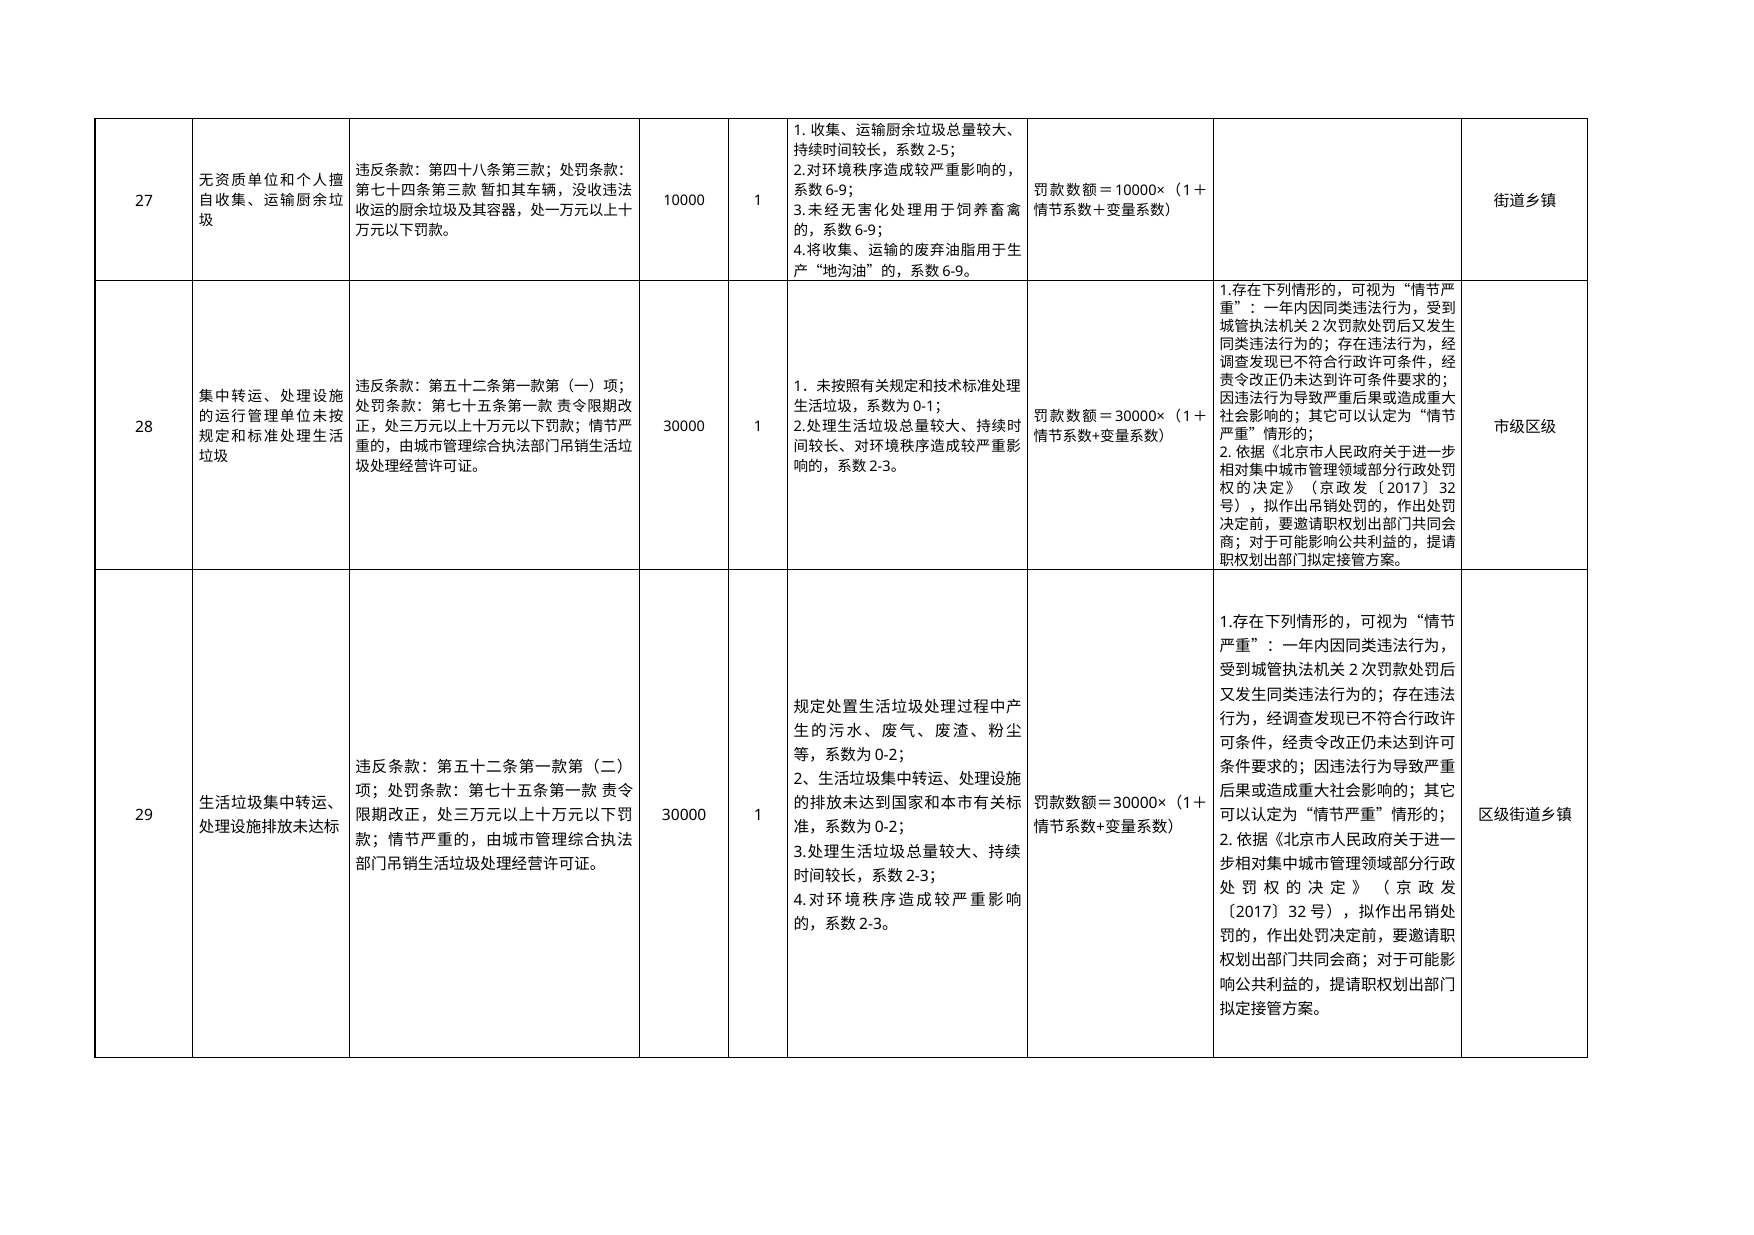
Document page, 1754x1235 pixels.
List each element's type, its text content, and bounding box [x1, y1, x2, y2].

table_cell 无资质单位和个人擅自收集、运输厨余垃圾 [193, 119, 349, 280]
table_cell 28 [96, 281, 192, 569]
table_cell 罚款数额＝30000×（1＋情节系数+变量系数） [1028, 281, 1213, 569]
table_cell 集中转运、处理设施的运行管理单位未按规定和标准处理生活垃圾 [193, 281, 349, 569]
table_cell 违反条款：第五十二条第一款第（一）项；处罚条款：第七十五条第一款 责令限期改正，处三万元以上十万元以下罚款；情节严重的，由城市管理综合执法部门吊销生活垃圾处理经营许可证。 [350, 281, 639, 569]
table_cell 30000 [640, 281, 728, 569]
table_cell 违反条款：第五十二条第一款第（二）项；处罚条款：第七十五条第一款 责令限期改正，处三万元以上十万元以下罚款；情节严重的，由城市管理综合执法部门吊销生活垃圾处理经营许可证。 [350, 570, 639, 1057]
table_cell 30000 [640, 570, 728, 1057]
table_cell 1 [729, 119, 787, 280]
table_cell 规定处置生活垃圾处理过程中产生的污水、废气、废渣、粉尘等，系数为0-2； 2、生活垃圾集中转运、处理设施的排放未达到国家和本市有关标准，系数为0-2； 3.处理生活垃圾总量较大、持续时间较长，系数2-3； 4.对环境秩序造成较严重影响的，系数2-3。 [788, 570, 1027, 1057]
table_cell 1. 收集、运输厨余垃圾总量较大、持续时间较长，系数2-5； 2.对环境秩序造成较严重影响的，系数6-9； 3.未经无害化处理用于饲养畜禽的，系数6-9； 4.将收集、运输的废弃油脂用于生产“地沟油”的，系数6-9。 [788, 119, 1027, 280]
table_cell 罚款数额＝30000×（1＋情节系数+变量系数） [1028, 570, 1213, 1057]
table_cell 1 [729, 570, 787, 1057]
table_cell [1214, 119, 1461, 280]
table_cell 1.存在下列情形的，可视为“情节严重”：一年内因同类违法行为，受到城管执法机关2次罚款处罚后又发生同类违法行为的；存在违法行为，经调查发现已不符合行政许可条件，经责令改正仍未达到许可条件要求的；因违法行为导致严重后果或造成重大社会影响的；其它可以认定为“情节严重”情形的； 2. 依据《北京市人民政府关于进一步相对集中城市管理领域部分行政处罚权的决定》（京政发〔2017〕32号），拟作出吊销处罚的，作出处罚决定前，要邀请职权划出部门共同会商；对于可能影响公共利益的，提请职权划出部门拟定接管方案。 [1214, 570, 1461, 1057]
table_cell 1．未按照有关规定和技术标准处理生活垃圾，系数为0-1； 2.处理生活垃圾总量较大、持续时间较长、对环境秩序造成较严重影响的，系数2-3。 [788, 281, 1027, 569]
table_cell 区级街道乡镇 [1462, 570, 1587, 1057]
table_cell 10000 [640, 119, 728, 280]
table_cell 27 [96, 119, 192, 280]
table_cell 1.存在下列情形的，可视为“情节严重”：一年内因同类违法行为，受到城管执法机关2次罚款处罚后又发生同类违法行为的；存在违法行为，经调查发现已不符合行政许可条件，经责令改正仍未达到许可条件要求的；因违法行为导致严重后果或造成重大社会影响的；其它可以认定为“情节严重”情形的； 2. 依据《北京市人民政府关于进一步相对集中城市管理领域部分行政处罚权的决定》（京政发〔2017〕32号），拟作出吊销处罚的，作出处罚决定前，要邀请职权划出部门共同会商；对于可能影响公共利益的，提请职权划出部门拟定接管方案。 [1214, 281, 1461, 569]
table_cell 市级区级 [1462, 281, 1587, 569]
table_cell 1 [729, 281, 787, 569]
table_cell 罚款数额＝10000×（1＋情节系数＋变量系数） [1028, 119, 1213, 280]
table_cell 街道乡镇 [1462, 119, 1587, 280]
table_cell 违反条款：第四十八条第三款；处罚条款：第七十四条第三款 暂扣其车辆，没收违法收运的厨余垃圾及其容器，处一万元以上十万元以下罚款。 [350, 119, 639, 280]
table_cell 29 [96, 570, 192, 1057]
table_cell 生活垃圾集中转运、处理设施排放未达标 [193, 570, 349, 1057]
